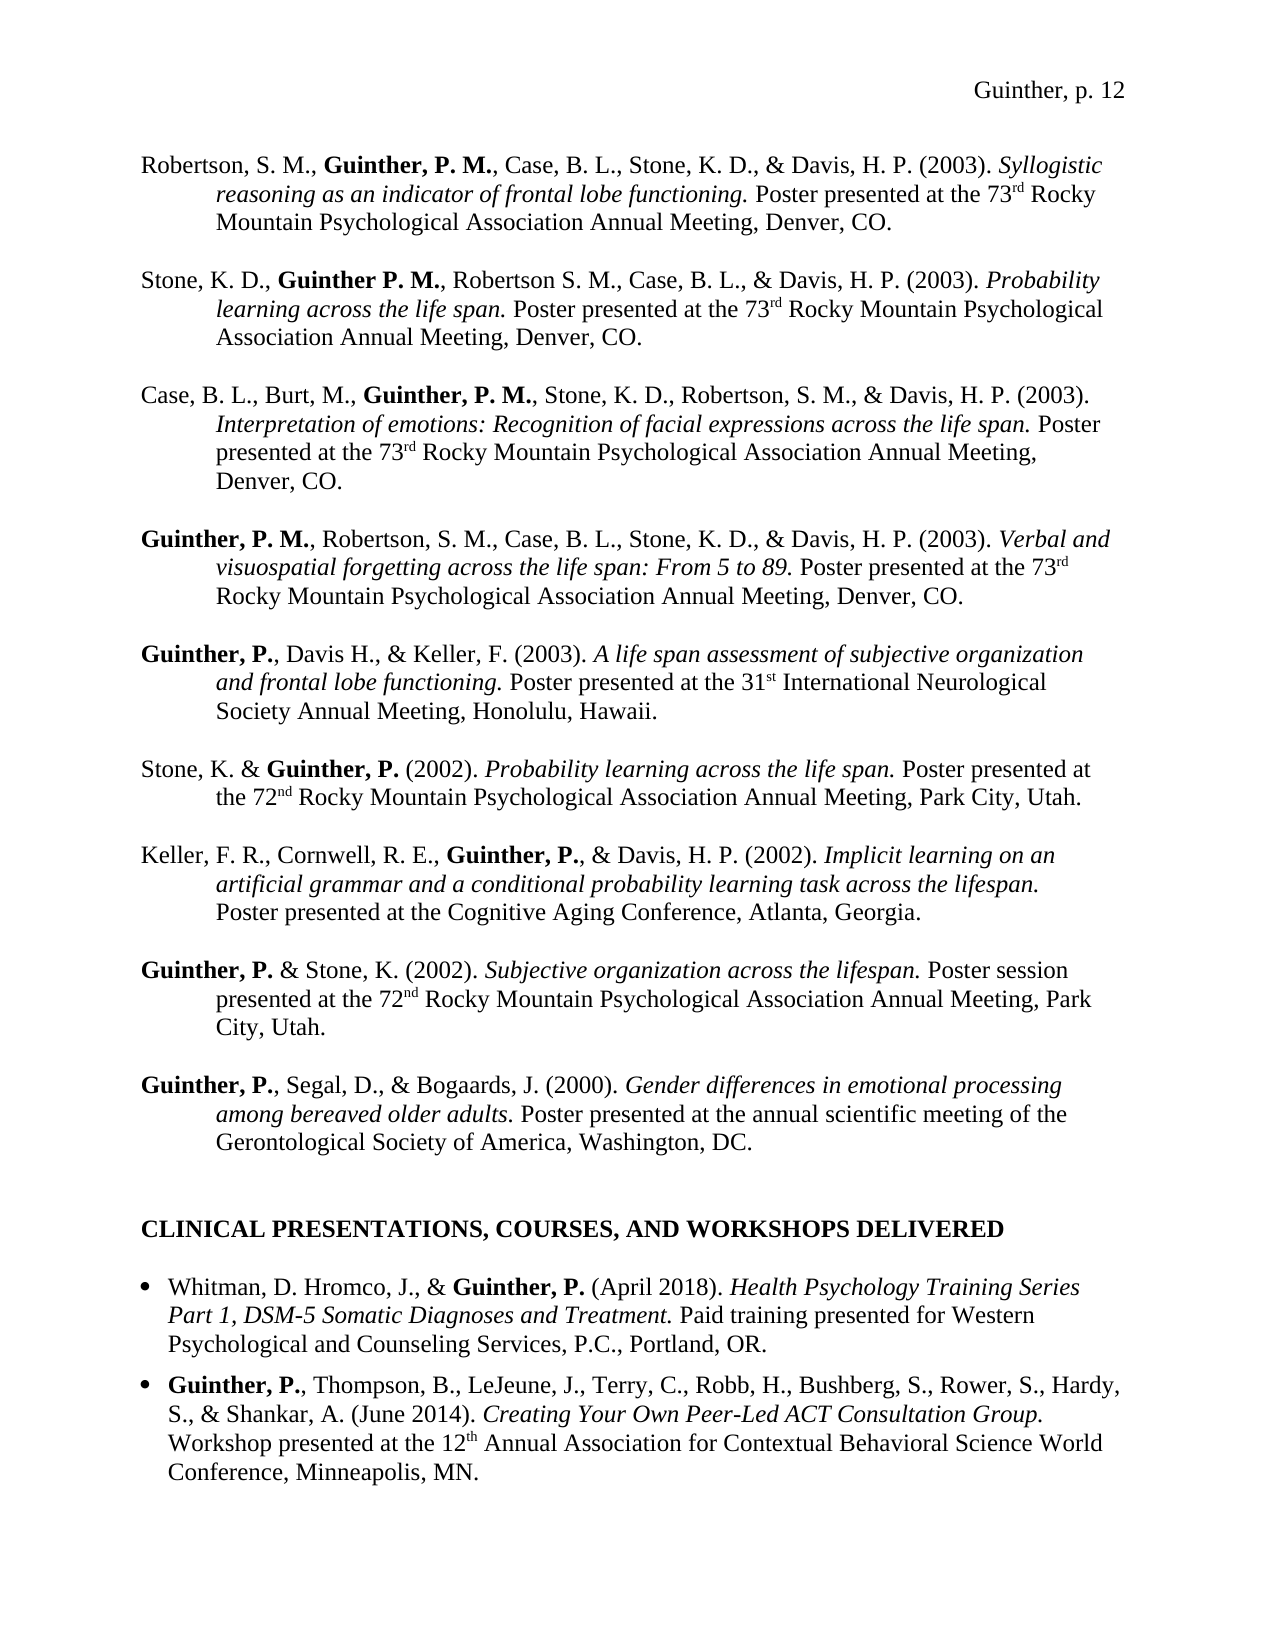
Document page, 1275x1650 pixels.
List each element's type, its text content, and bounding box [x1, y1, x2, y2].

text Stone, K. & Guinther, P. (2002). Probability learning across the life span. Poster presented at the 72nd Rocky Mountain Psychological Association Annual Meeting, Park City, Utah. [141, 754, 1125, 811]
text Case, B. L., Burt, M., Guinther, P. M., Stone, K. D., Robertson, S. M., & Davis, H. P. (2003). Interpretation of emotions: Recognition of facial expressions across the life span. Poster presented at the 73rd Rocky Mountain Psychological Association Annual Meeting, Denver, CO. [141, 380, 1125, 495]
text Keller, F. R., Cornwell, R. E., Guinther, P., & Davis, H. P. (2002). Implicit learning on an artificial grammar and a conditional probability learning task across the lifespan. Poster presented at the Cognitive Aging Conference, Atlanta, Georgia. [141, 840, 1125, 926]
list Guinther, P., Thompson, B., LeJeune, J., Terry, C., Robb, H., Bushberg, S., Rower, S., Hardy, S., & Shankar, A. (June 2014). Creating Your Own Peer-Led ACT Consultation Group. Workshop presented at the 12th Annual Association for Contextual Behavioral Science World Conference, Minneapolis, MN. [141, 1370, 1125, 1485]
text Robertson, S. M., Guinther, P. M., Case, B. L., Stone, K. D., & Davis, H. P. (2003). Syllogistic reasoning as an indicator of frontal lobe functioning. Poster presented at the 73rd Rocky Mountain Psychological Association Annual Meeting, Denver, CO. [141, 150, 1125, 236]
text Guinther, P. & Stone, K. (2002). Subjective organization across the lifespan. Poster session presented at the 72nd Rocky Mountain Psychological Association Annual Meeting, Park City, Utah. [141, 955, 1125, 1041]
subtitle CLINICAL PRESENTATIONS, COURSES, AND WORKSHOPS DELIVERED [141, 1214, 1125, 1242]
list Whitman, D. Hromco, J., & Guinther, P. (April 2018). Health Psychology Training Series Part 1, DSM-5 Somatic Diagnoses and Treatment. Paid training presented for Western Psychological and Counseling Services, P.C., Portland, OR. [141, 1272, 1125, 1358]
text Guinther, P. M., Robertson, S. M., Case, B. L., Stone, K. D., & Davis, H. P. (2003). Verbal and visuospatial forgetting across the life span: From 5 to 89. Poster presented at the 73rd Rocky Mountain Psychological Association Annual Meeting, Denver, CO. [141, 524, 1125, 610]
text Stone, K. D., Guinther P. M., Robertson S. M., Case, B. L., & Davis, H. P. (2003). Probability learning across the life span. Poster presented at the 73rd Rocky Mountain Psychological Association Annual Meeting, Denver, CO. [141, 265, 1125, 351]
text Guinther, P., Segal, D., & Bogaards, J. (2000). Gender differences in emotional processing among bereaved older adults. Poster presented at the annual scientific meeting of the Gerontological Society of America, Washington, DC. [141, 1070, 1125, 1156]
text Guinther, P., Davis H., & Keller, F. (2003). A life span assessment of subjective organization and frontal lobe functioning. Poster presented at the 31st International Neurological Society Annual Meeting, Honolulu, Hawaii. [141, 639, 1125, 725]
